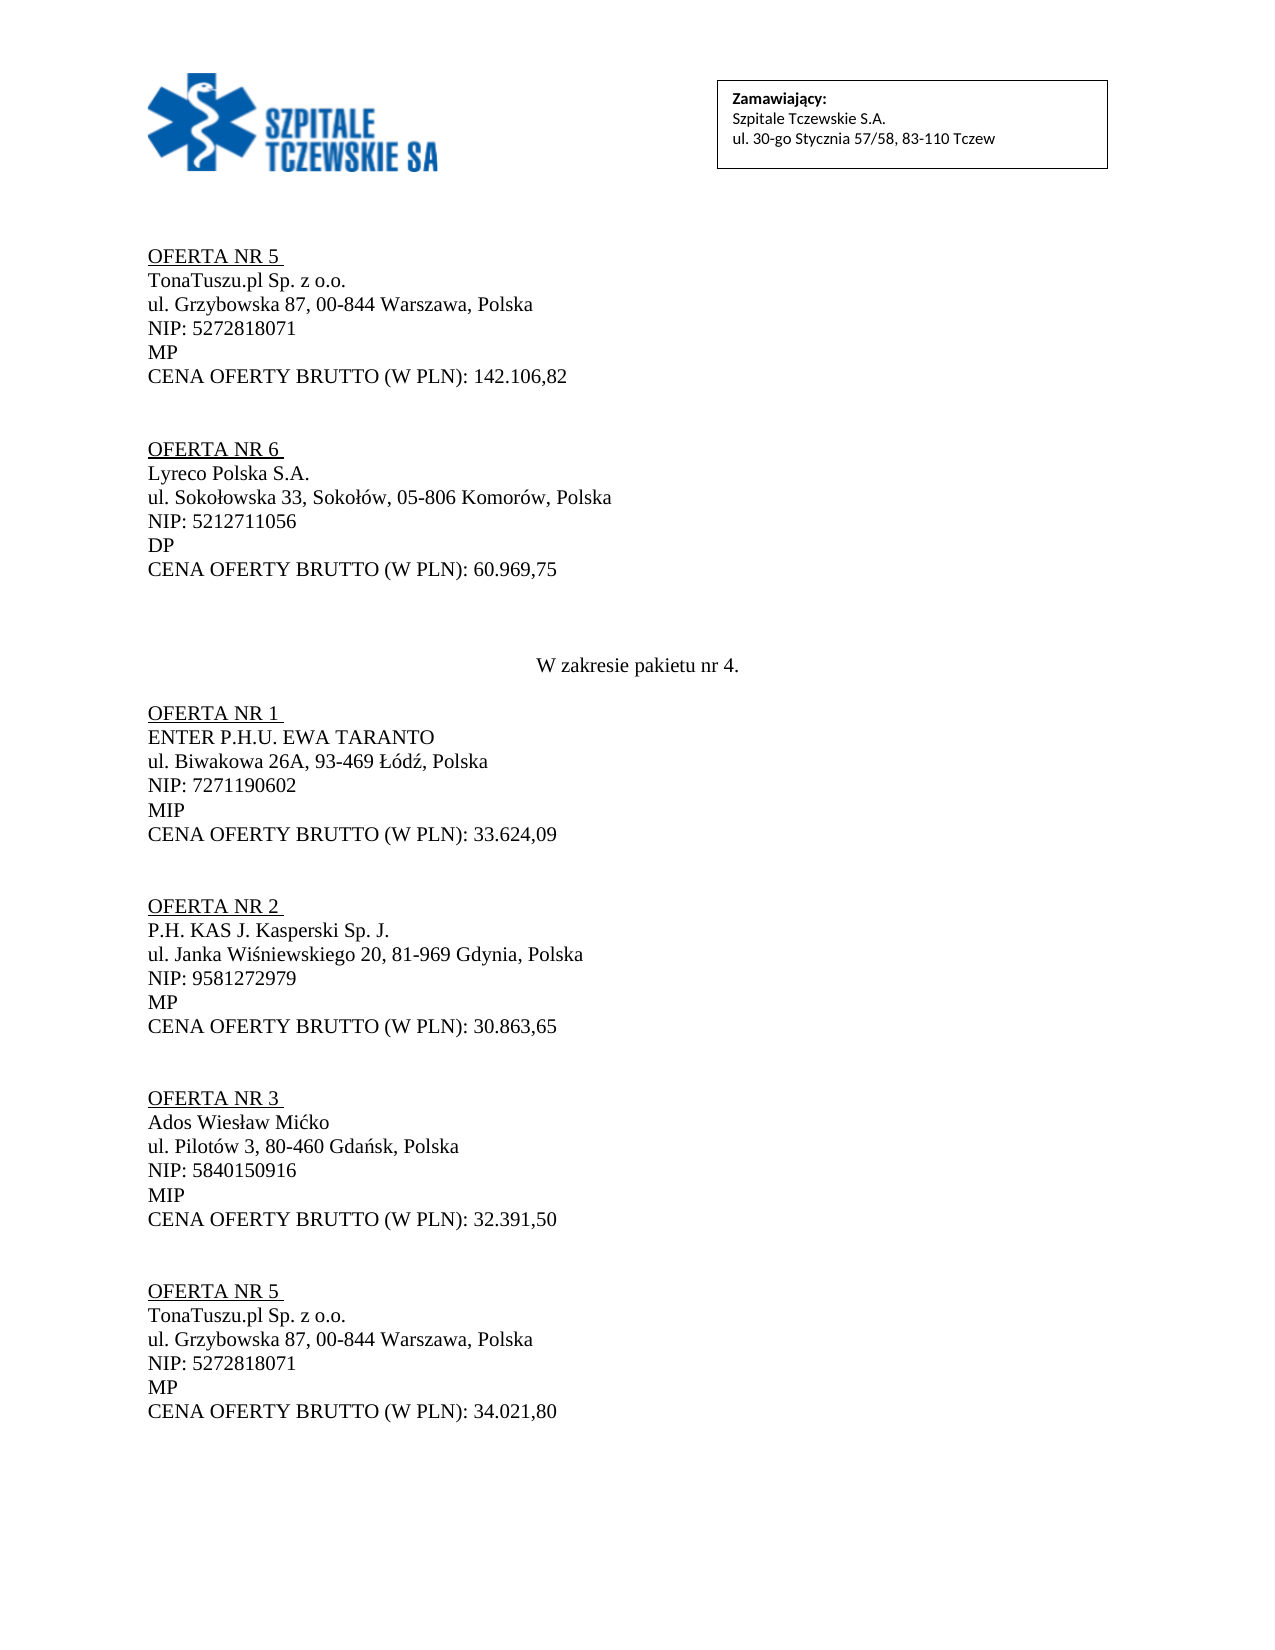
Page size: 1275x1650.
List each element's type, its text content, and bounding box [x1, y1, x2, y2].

text CENA OFERTY BRUTTO (W PLN): 34.021,80 [148, 1399, 1127, 1423]
text OFERTA NR 1 [148, 701, 1127, 725]
text DP [148, 533, 1127, 557]
text NIP: 5272818071 [148, 316, 1127, 340]
text MIP [148, 1182, 1127, 1207]
text CENA OFERTY BRUTTO (W PLN): 142.106,82 [148, 364, 1127, 388]
text CENA OFERTY BRUTTO (W PLN): 32.391,50 [148, 1207, 1127, 1231]
text NIP: 7271190602 [148, 773, 1127, 797]
text OFERTA NR 2 [148, 894, 1127, 918]
text TonaTuszu.pl Sp. z o.o. [148, 268, 1127, 292]
text MP [148, 1375, 1127, 1399]
text Lyreco Polska S.A. [148, 461, 1127, 485]
text CENA OFERTY BRUTTO (W PLN): 60.969,75 [148, 557, 1127, 581]
text ul. Janka Wiśniewskiego 20, 81-969 Gdynia, Polska [148, 942, 1127, 966]
text P.H. KAS J. Kasperski Sp. J. [148, 918, 1127, 942]
text CENA OFERTY BRUTTO (W PLN): 30.863,65 [148, 1014, 1127, 1038]
text ul. Grzybowska 87, 00-844 Warszawa, Polska [148, 1327, 1127, 1351]
text ul. Pilotów 3, 80-460 Gdańsk, Polska [148, 1134, 1127, 1158]
text OFERTA NR 6 [148, 437, 1127, 461]
text MIP [148, 797, 1127, 822]
text OFERTA NR 5 [148, 1279, 1127, 1303]
text NIP: 5272818071 [148, 1351, 1127, 1375]
text W zakresie pakietu nr 4. [148, 653, 1127, 677]
text MP [148, 990, 1127, 1014]
text ul. Grzybowska 87, 00-844 Warszawa, Polska [148, 292, 1127, 316]
text TonaTuszu.pl Sp. z o.o. [148, 1303, 1127, 1327]
text NIP: 5212711056 [148, 509, 1127, 533]
text OFERTA NR 5 [148, 244, 1127, 268]
text NIP: 5840150916 [148, 1158, 1127, 1182]
text Ados Wiesław Mićko [148, 1110, 1127, 1134]
text OFERTA NR 3 [148, 1086, 1127, 1110]
text ul. Sokołowska 33, Sokołów, 05-806 Komorów, Polska [148, 485, 1127, 509]
text NIP: 9581272979 [148, 966, 1127, 990]
text ul. Biwakowa 26A, 93-469 Łódź, Polska [148, 749, 1127, 773]
picture [147, 73, 438, 172]
text CENA OFERTY BRUTTO (W PLN): 33.624,09 [148, 822, 1127, 846]
text MP [148, 340, 1127, 364]
text ENTER P.H.U. EWA TARANTO [148, 725, 1127, 749]
